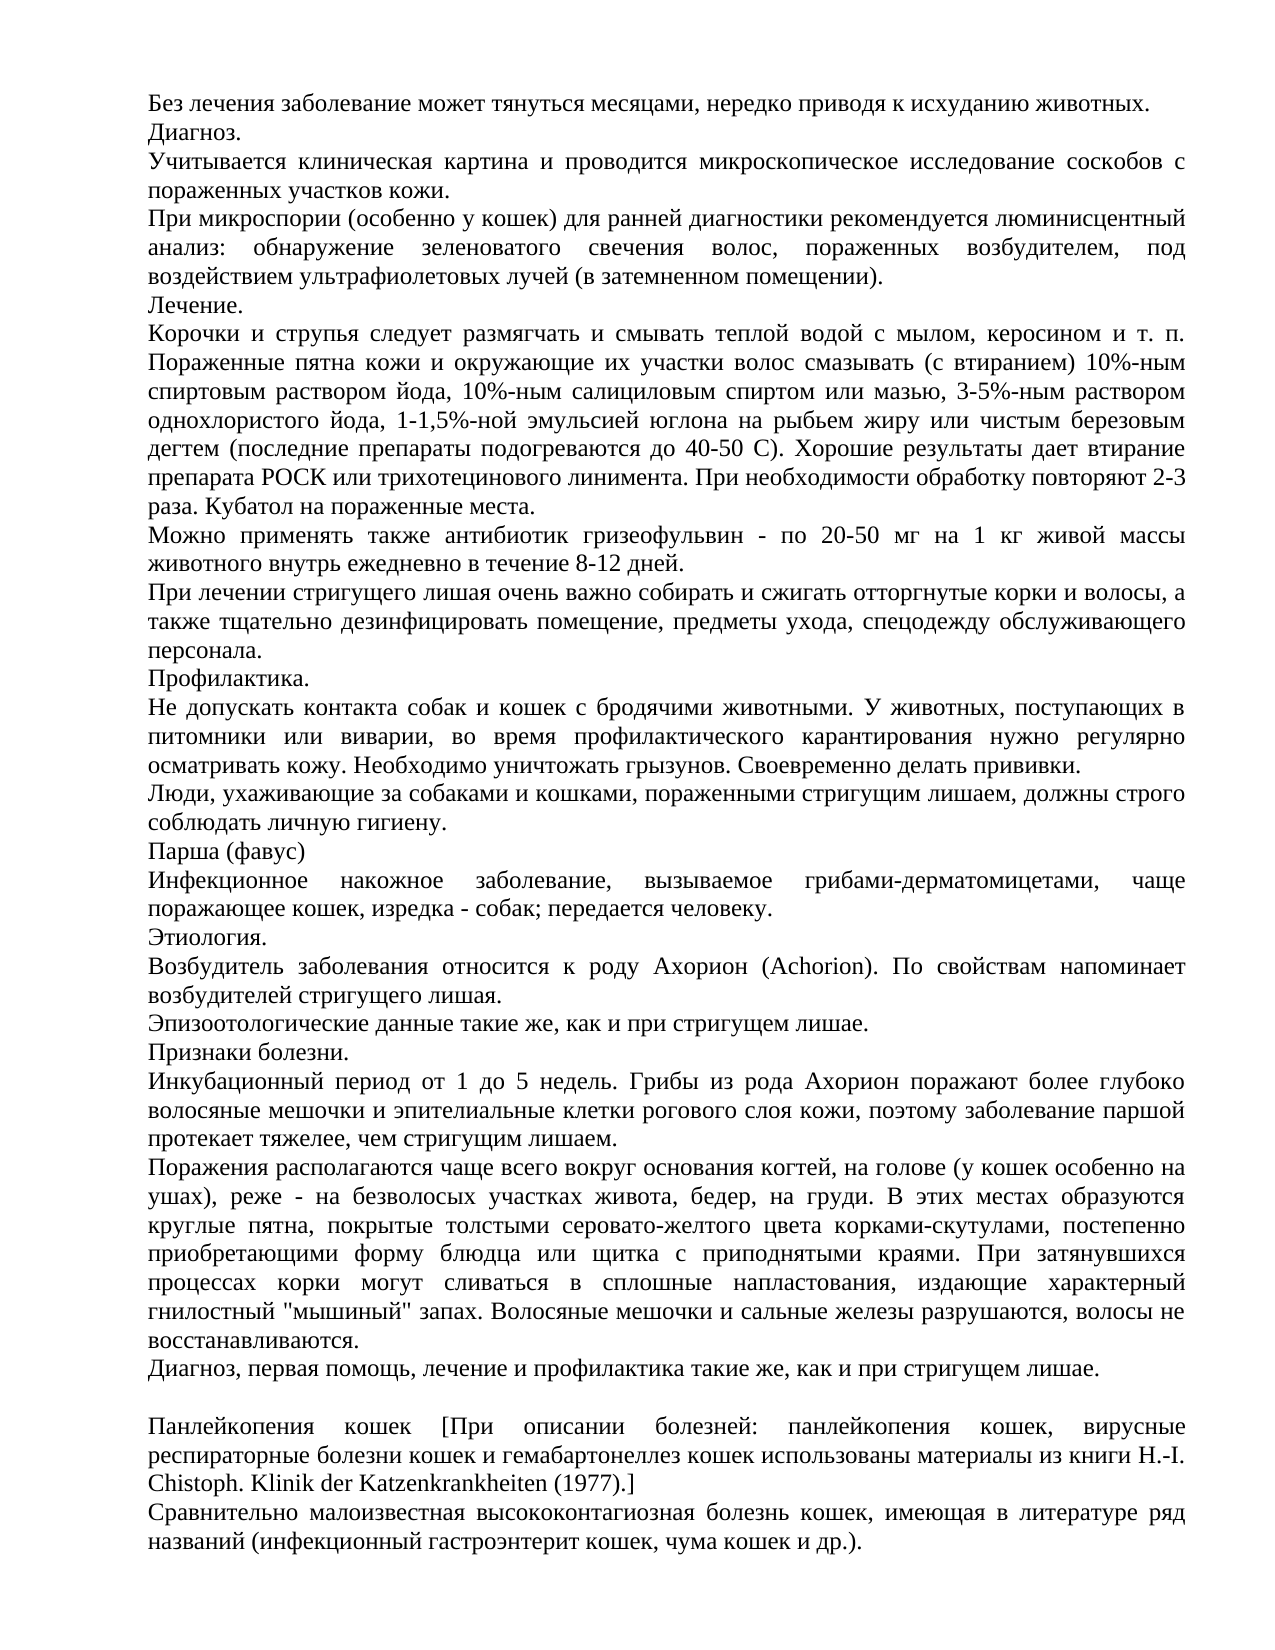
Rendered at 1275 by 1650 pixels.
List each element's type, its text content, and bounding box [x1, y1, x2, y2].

text Панлейкопения кошек [При описании болезней: панлейкопения кошек, вирусные респираторные болезни кошек и гемабартонеллез кошек использованы материалы из книги H.-I. Chistoph. Klinik der Katzenkrankheiten (1977).] [148, 1411, 1186, 1497]
text Не допускать контакта собак и кошек с бродячими животными. У животных, поступающих в питомники или виварии, во время профилактического карантирования нужно регулярно осматривать кожу. Необходимо уничтожать грызунов. Своевременно делать прививки. [148, 692, 1186, 778]
text Люди, ухаживающие за собаками и кошками, пораженными стригущим лишаем, должны строго соблюдать личную гигиену. [148, 778, 1186, 836]
text Возбудитель заболевания относится к роду Ахорион (Achorion). По свойствам напоминает возбудителей стригущего лишая. [148, 951, 1186, 1008]
text Парша (фавус) [148, 836, 1186, 865]
text Диагноз, первая помощь, лечение и профилактика такие же, как и при стригущем лишае. [148, 1353, 1186, 1382]
text При лечении стригущего лишая очень важно собирать и сжигать отторгнутые корки и волосы, а также тщательно дезинфицировать помещение, предметы ухода, спецодежду обслуживающего персонала. [148, 577, 1186, 663]
text Сравнительно малоизвестная высококонтагиозная болезнь кошек, имеющая в литературе ряд названий (инфекционный гастроэнтерит кошек, чума кошек и др.). [148, 1497, 1186, 1555]
text При микроспории (особенно у кошек) для ранней диагностики рекомендуется люминисцентный анализ: обнаружение зеленоватого свечения волос, пораженных возбудителем, под воздействием ультрафиолетовых лучей (в затемненном помещении). [148, 203, 1186, 290]
text Эпизоотологические данные такие же, как и при стригущем лишае. [148, 1008, 1186, 1037]
text Диагноз. [148, 117, 1186, 146]
text Корочки и струпья следует размягчать и смывать теплой водой с мылом, керосином и т. п. Пораженные пятна кожи и окружающие их участки волос смазывать (с втиранием) 10%-ным спиртовым раствором йода, 10%-ным салициловым спиртом или мазью, 3-5%-ным раствором однохлористого йода, 1-1,5%-ной эмульсией юглона на рыбьем жиру или чистым березовым дегтем (последние препараты подогреваются до 40-50 C). Хорошие результаты дает втирание препарата РОСК или трихотецинового линимента. При необходимости обработку повторяют 2-3 раза. Кубатол на пораженные места. [148, 318, 1186, 520]
text Инфекционное накожное заболевание, вызываемое грибами-дерматомицетами, чаще поражающее кошек, изредка - собак; передается человеку. [148, 865, 1186, 922]
text Профилактика. [148, 663, 1186, 692]
text Можно применять также антибиотик гризеофульвин - по 20-50 мг на 1 кг живой массы животного внутрь ежедневно в течение 8-12 дней. [148, 520, 1186, 577]
text Этиология. [148, 922, 1186, 951]
text Инкубационный период от 1 до 5 недель. Грибы из рода Ахорион поражают более глубоко волосяные мешочки и эпителиальные клетки рогового слоя кожи, поэтому заболевание паршой протекает тяжелее, чем стригущим лишаем. [148, 1066, 1186, 1152]
text Поражения располагаются чаще всего вокруг основания когтей, на голове (у кошек особенно на ушах), реже - на безволосых участках живота, бедер, на груди. В этих местах образуются круглые пятна, покрытые толстыми серовато-желтого цвета корками-скутулами, постепенно приобретающими форму блюдца или щитка с приподнятыми краями. При затянувшихся процессах корки могут сливаться в сплошные напластования, издающие характерный гнилостный "мышиный" запах. Волосяные мешочки и сальные железы разрушаются, волосы не восстанавливаются. [148, 1152, 1186, 1353]
text Признаки болезни. [148, 1037, 1186, 1066]
text Без лечения заболевание может тянуться месяцами, нередко приводя к исхуданию животных. [148, 88, 1186, 117]
text Учитывается клиническая картина и проводится микроскопическое исследование соскобов с пораженных участков кожи. [148, 146, 1186, 203]
text Лечение. [148, 290, 1186, 318]
